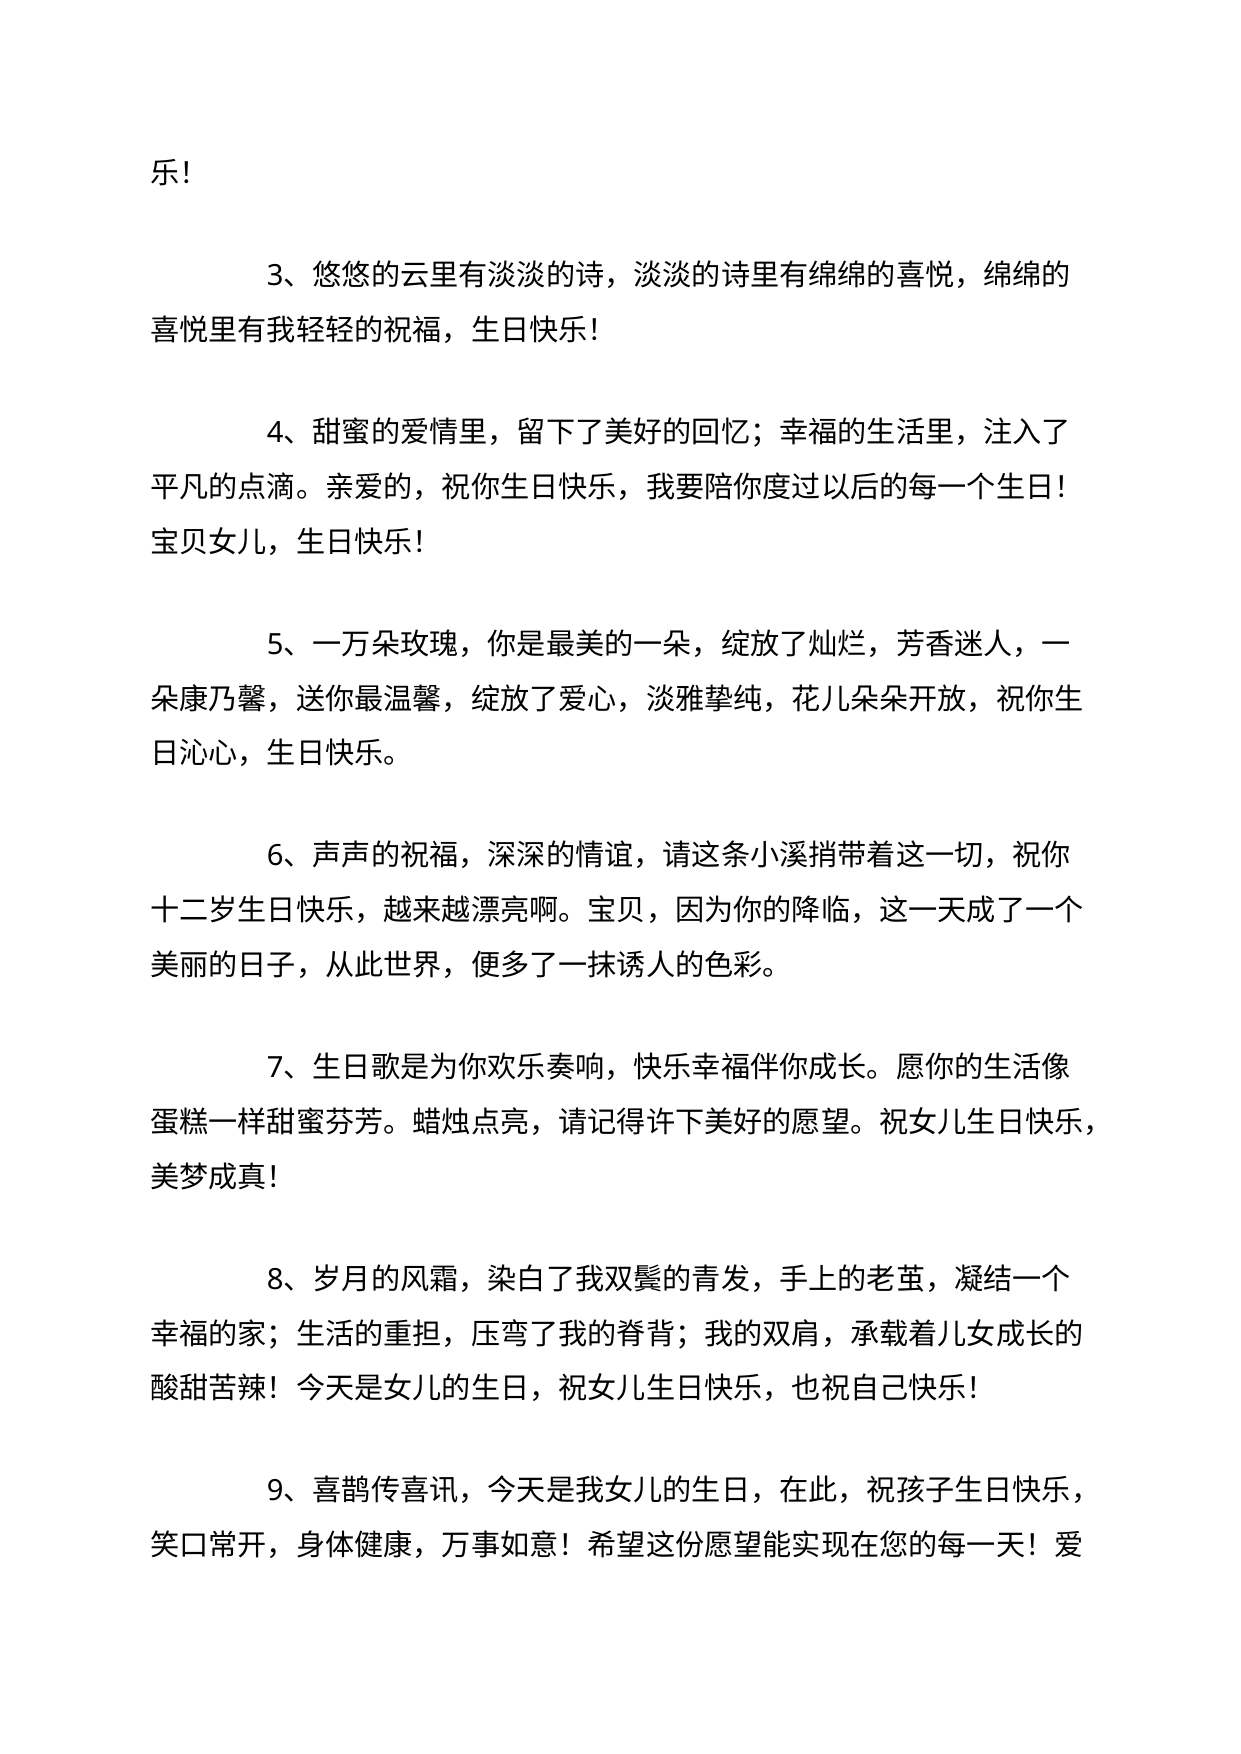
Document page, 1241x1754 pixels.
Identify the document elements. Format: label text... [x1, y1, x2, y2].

text 5、一万朵玫瑰，你是最美的一朵，绽放了灿烂，芳香迷人，一朵康乃馨，送你最温馨，绽放了爱心，淡雅挚纯，花儿朵朵开放，祝你生日沁心，生日快乐。 [150, 620, 1090, 772]
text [150, 1467, 1090, 1564]
text 4、甜蜜的爱情里，留下了美好的回忆；幸福的生活里，注入了平凡的点滴。亲爱的，祝你生日快乐，我要陪你度过以后的每一个生日！宝贝女儿，生日快乐！ [150, 408, 1090, 561]
text 3、悠悠的云里有淡淡的诗，淡淡的诗里有绵绵的喜悦，绵绵的喜悦里有我轻轻的祝福，生日快乐！ [150, 252, 1090, 349]
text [150, 150, 1090, 192]
text 8、岁月的风霜，染白了我双鬓的青发，手上的老茧，凝结一个幸福的家；生活的重担，压弯了我的脊背；我的双肩，承载着儿女成长的酸甜苦辣！今天是女儿的生日，祝女儿生日快乐，也祝自己快乐！ [150, 1255, 1090, 1407]
text 6、声声的祝福，深深的情谊，请这条小溪捎带着这一切，祝你十二岁生日快乐，越来越漂亮啊。宝贝，因为你的降临，这一天成了一个美丽的日子，从此世界，便多了一抹诱人的色彩。 [150, 832, 1090, 984]
text 7、生日歌是为你欢乐奏响，快乐幸福伴你成长。愿你的生活像蛋糕一样甜蜜芬芳。蜡烛点亮，请记得许下美好的愿望。祝女儿生日快乐，美梦成真！ [150, 1043, 1090, 1196]
